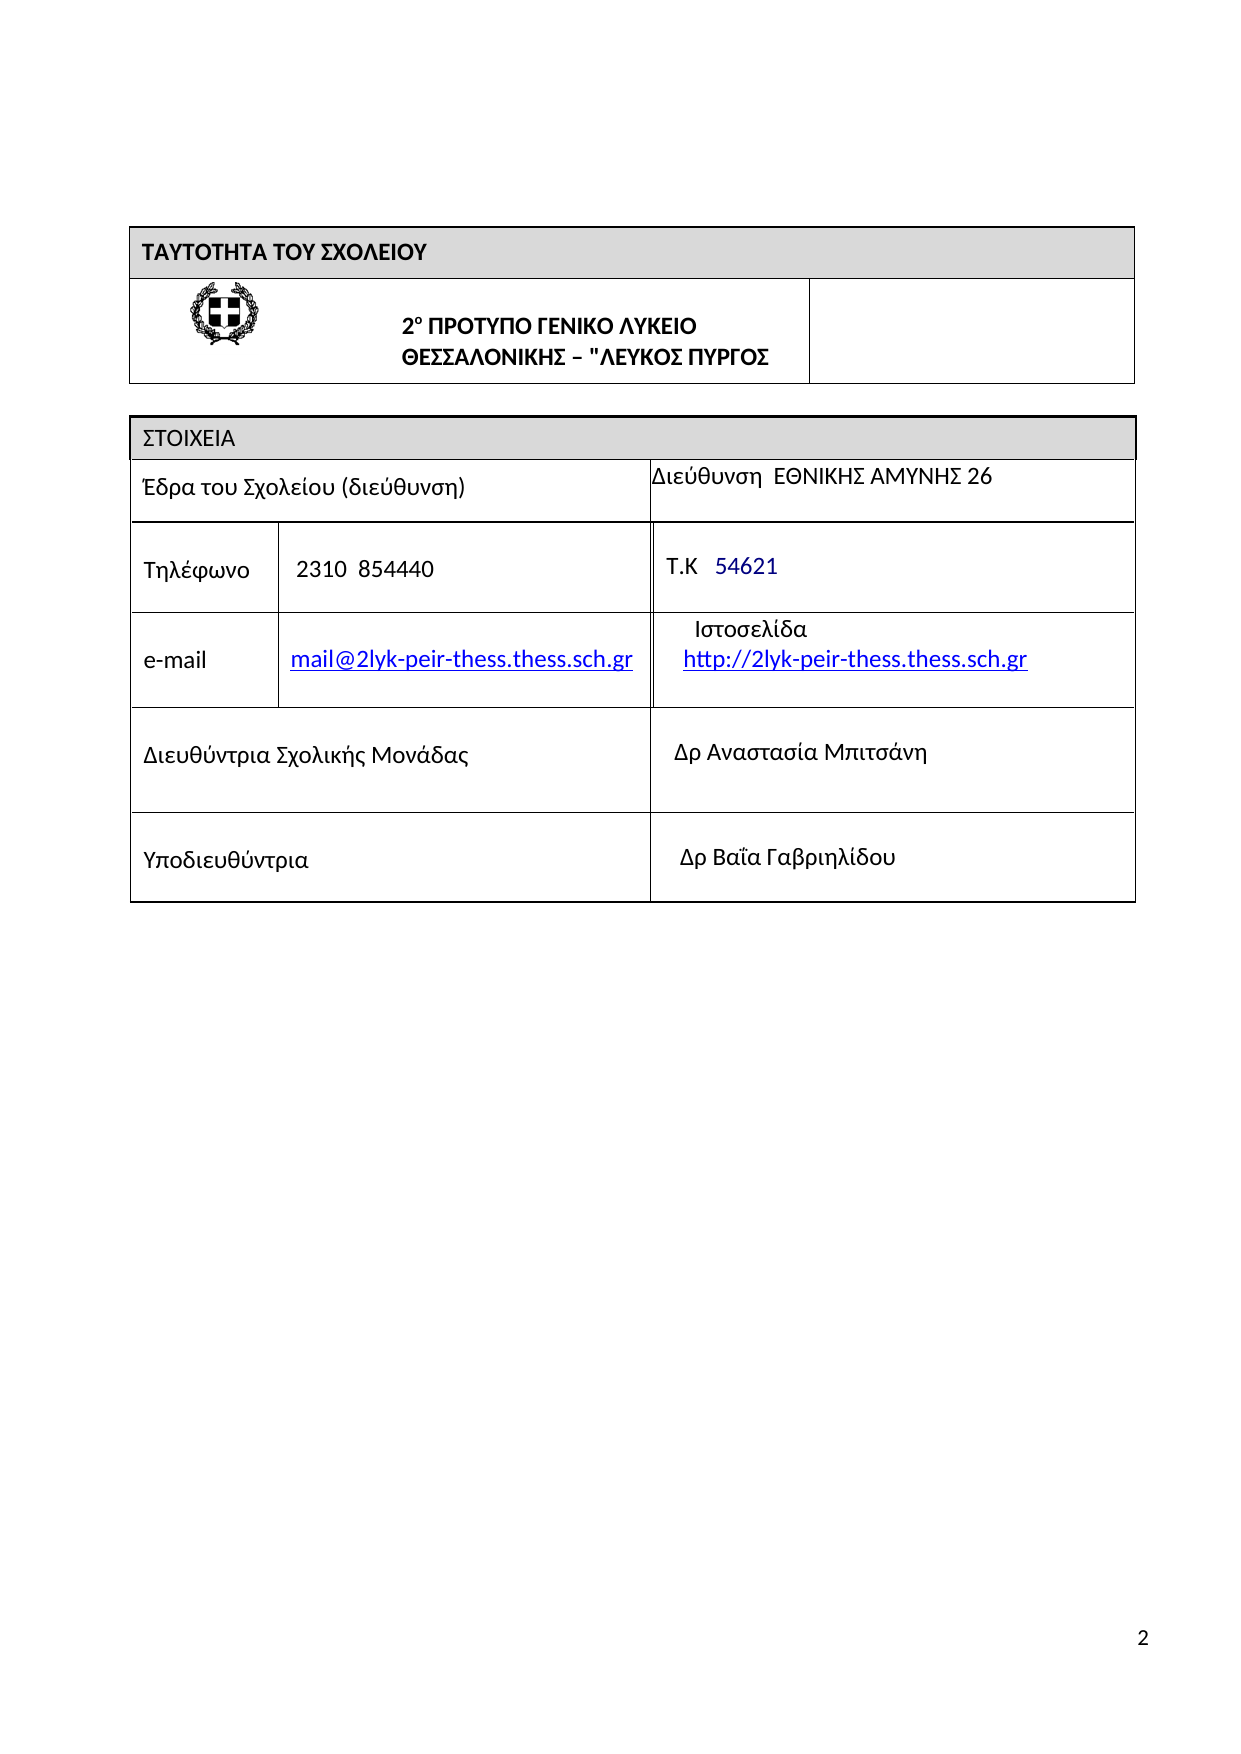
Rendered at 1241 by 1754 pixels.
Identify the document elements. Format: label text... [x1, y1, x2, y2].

table_cell mail@2lyk-peir-thess.thess.sch.gr [279, 613, 650, 707]
table_header ΣΤΟΙΧΕΙΑ [131, 418, 1135, 459]
table_cell Διευθύντρια Σχολικής Μονάδας [131, 708, 650, 812]
table_cell Δρ Αναστασία Μπιτσάνη [651, 707, 1135, 812]
table_cell Υποδιευθύντρια [131, 813, 650, 901]
table_cell Τ.Κ 54621 [654, 521, 1135, 612]
table_cell 2310 854440 [279, 523, 650, 612]
table_header ΤΑΥΤΟΤΗΤΑ ΤΟΥ ΣΧΟΛΕΙΟΥ [130, 228, 1134, 278]
table_cell Έδρα του Σχολείου (διεύθυνση) [131, 460, 650, 521]
table_cell 2ο ΠΡΟΤΥΠΟ ΓΕΝΙΚΟ ΛΥΚΕΙΟ ΘΕΣΣΑΛΟΝΙΚΗΣ – "ΛΕΥΚΟΣ ΠΥΡΓΟΣ [130, 279, 809, 383]
table_cell Διεύθυνση ΕΘΝΙΚΗΣ ΑΜΥΝΗΣ 26 [651, 459, 1135, 521]
table_cell Δρ Βαΐα Γαβριηλίδου [651, 812, 1135, 901]
table_cell e-mail [131, 613, 278, 707]
table_cell Τηλέφωνο [131, 522, 278, 612]
table_cell [810, 279, 1134, 383]
table_cell Ιστοσελίδα http://2lyk-peir-thess.thess.sch.gr [654, 612, 1135, 707]
